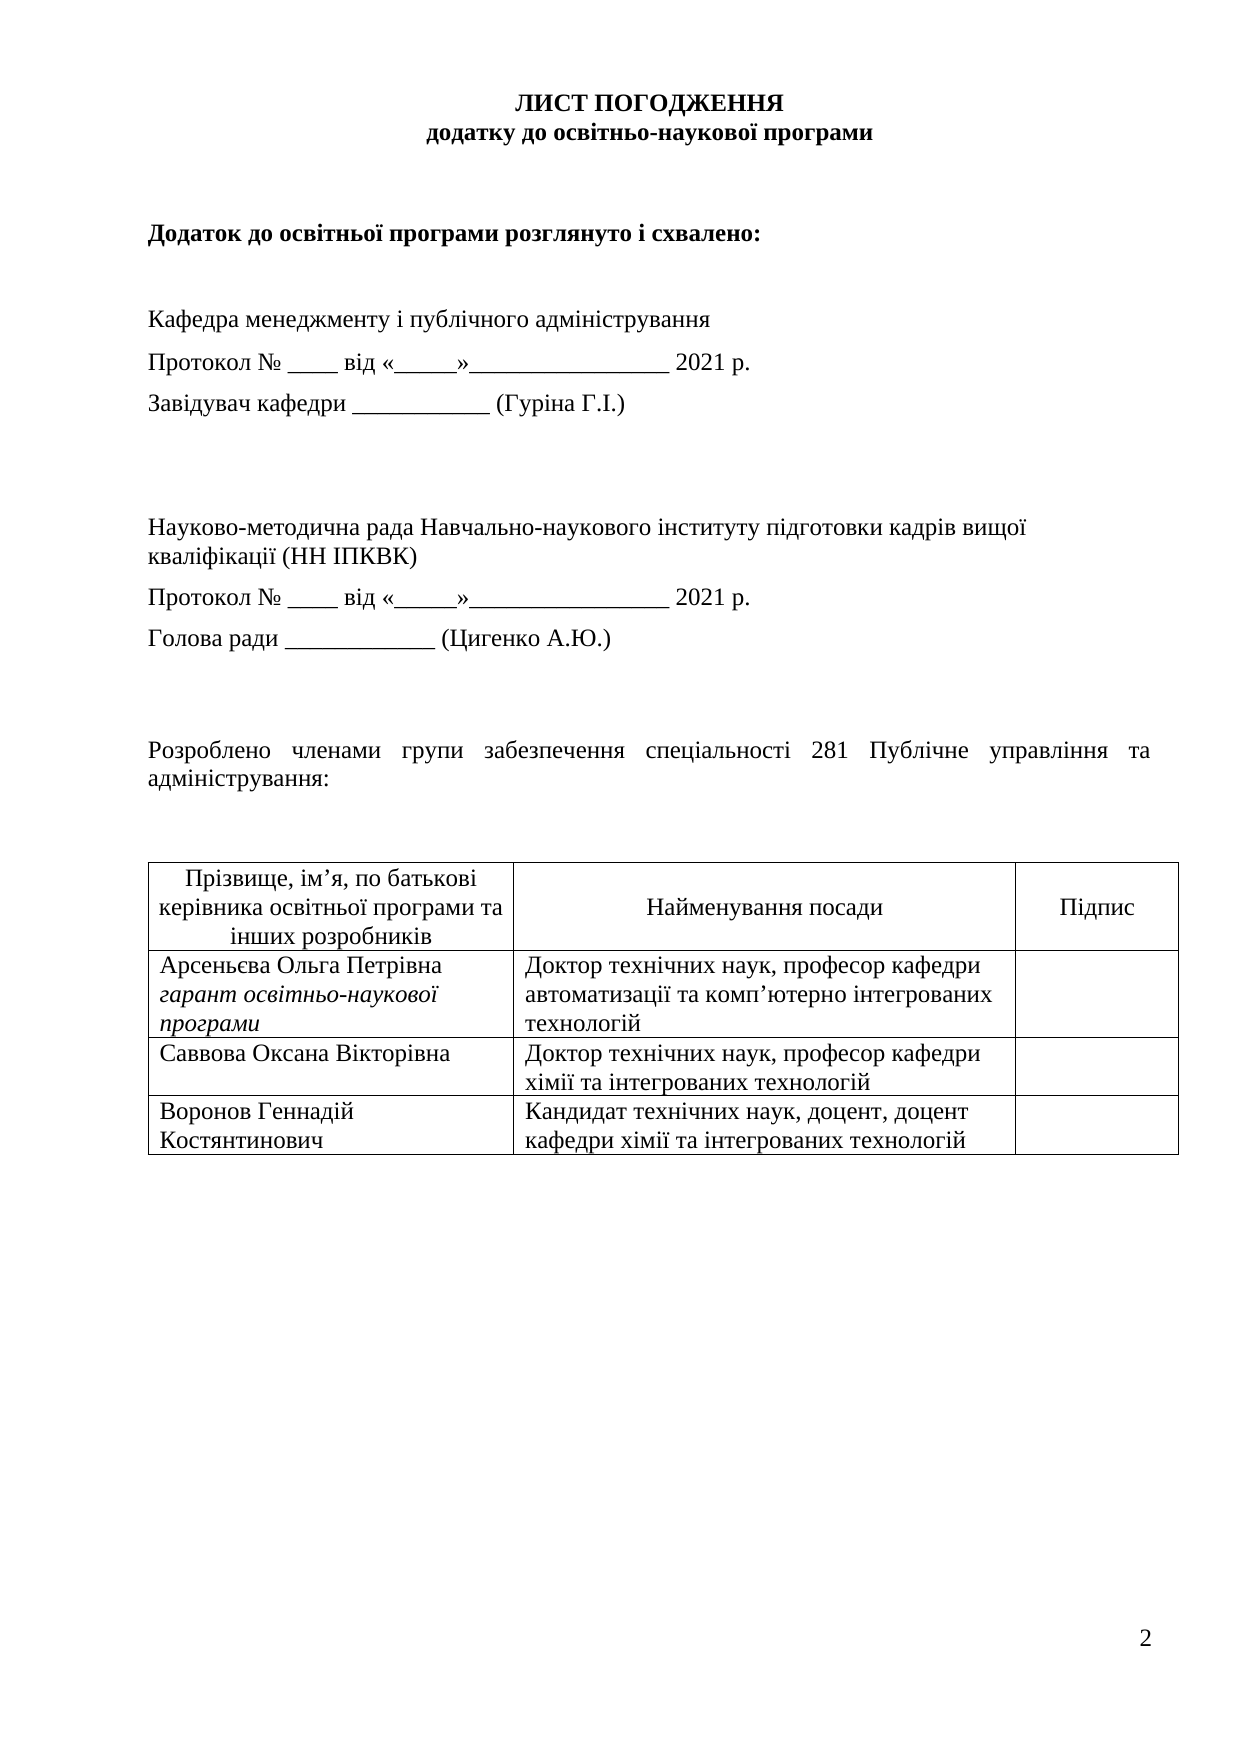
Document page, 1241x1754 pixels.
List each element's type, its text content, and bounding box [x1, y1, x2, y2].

text Науково-методична рада Навчально-наукового інституту підготовки кадрів вищої кваліфікації (НН ІПКВК) [148, 512, 1152, 570]
text Протокол № ____ від «_____»________________ 2021 р. [148, 582, 1152, 611]
text Протокол № ____ від «_____»________________ 2021 р. [148, 347, 1152, 376]
table_cell Доктор технічних наук, професор кафедри автоматизації та компʼютерно інтегрованих технологій [514, 951, 1015, 1037]
table_cell [1016, 1096, 1178, 1154]
text ЛИСТ ПОГОДЖЕННЯ [148, 88, 1152, 117]
table_header Підпис [1016, 863, 1178, 949]
table_cell Воронов Геннадій Костянтинович [149, 1096, 513, 1154]
text Кафедра менеджменту і публічного адміністрування [148, 304, 1152, 333]
text Додаток до освітньої програми розглянуто і схвалено: [148, 218, 1152, 247]
table_cell [1016, 951, 1178, 1037]
table_cell Арсеньєва Ольга Петрівна гарант освітньо-наукової програми [149, 951, 513, 1037]
text додатку до освітньо-наукової програми [148, 117, 1152, 146]
table_cell [1016, 1038, 1178, 1095]
text Розроблено членами групи забезпечення спеціальності 281 Публічне управління та адміністрування: [148, 735, 1152, 792]
table_cell Доктор технічних наук, професор кафедри хімії та інтегрованих технологій [514, 1038, 1015, 1095]
table_header Прізвище, ім’я, по батькові керівника освітньої програми та інших розробників [149, 863, 513, 949]
table_cell Кандидат технічних наук, доцент, доцент кафедри хімії та інтегрованих технологій [514, 1096, 1015, 1154]
text Голова ради ____________ (Цигенко А.Ю.) [148, 623, 1152, 652]
text Завідувач кафедри ___________ (Гуріна Г.І.) [148, 388, 1152, 417]
table_cell Саввова Оксана Вікторівна [149, 1038, 513, 1095]
table_header Найменування посади [514, 863, 1015, 949]
